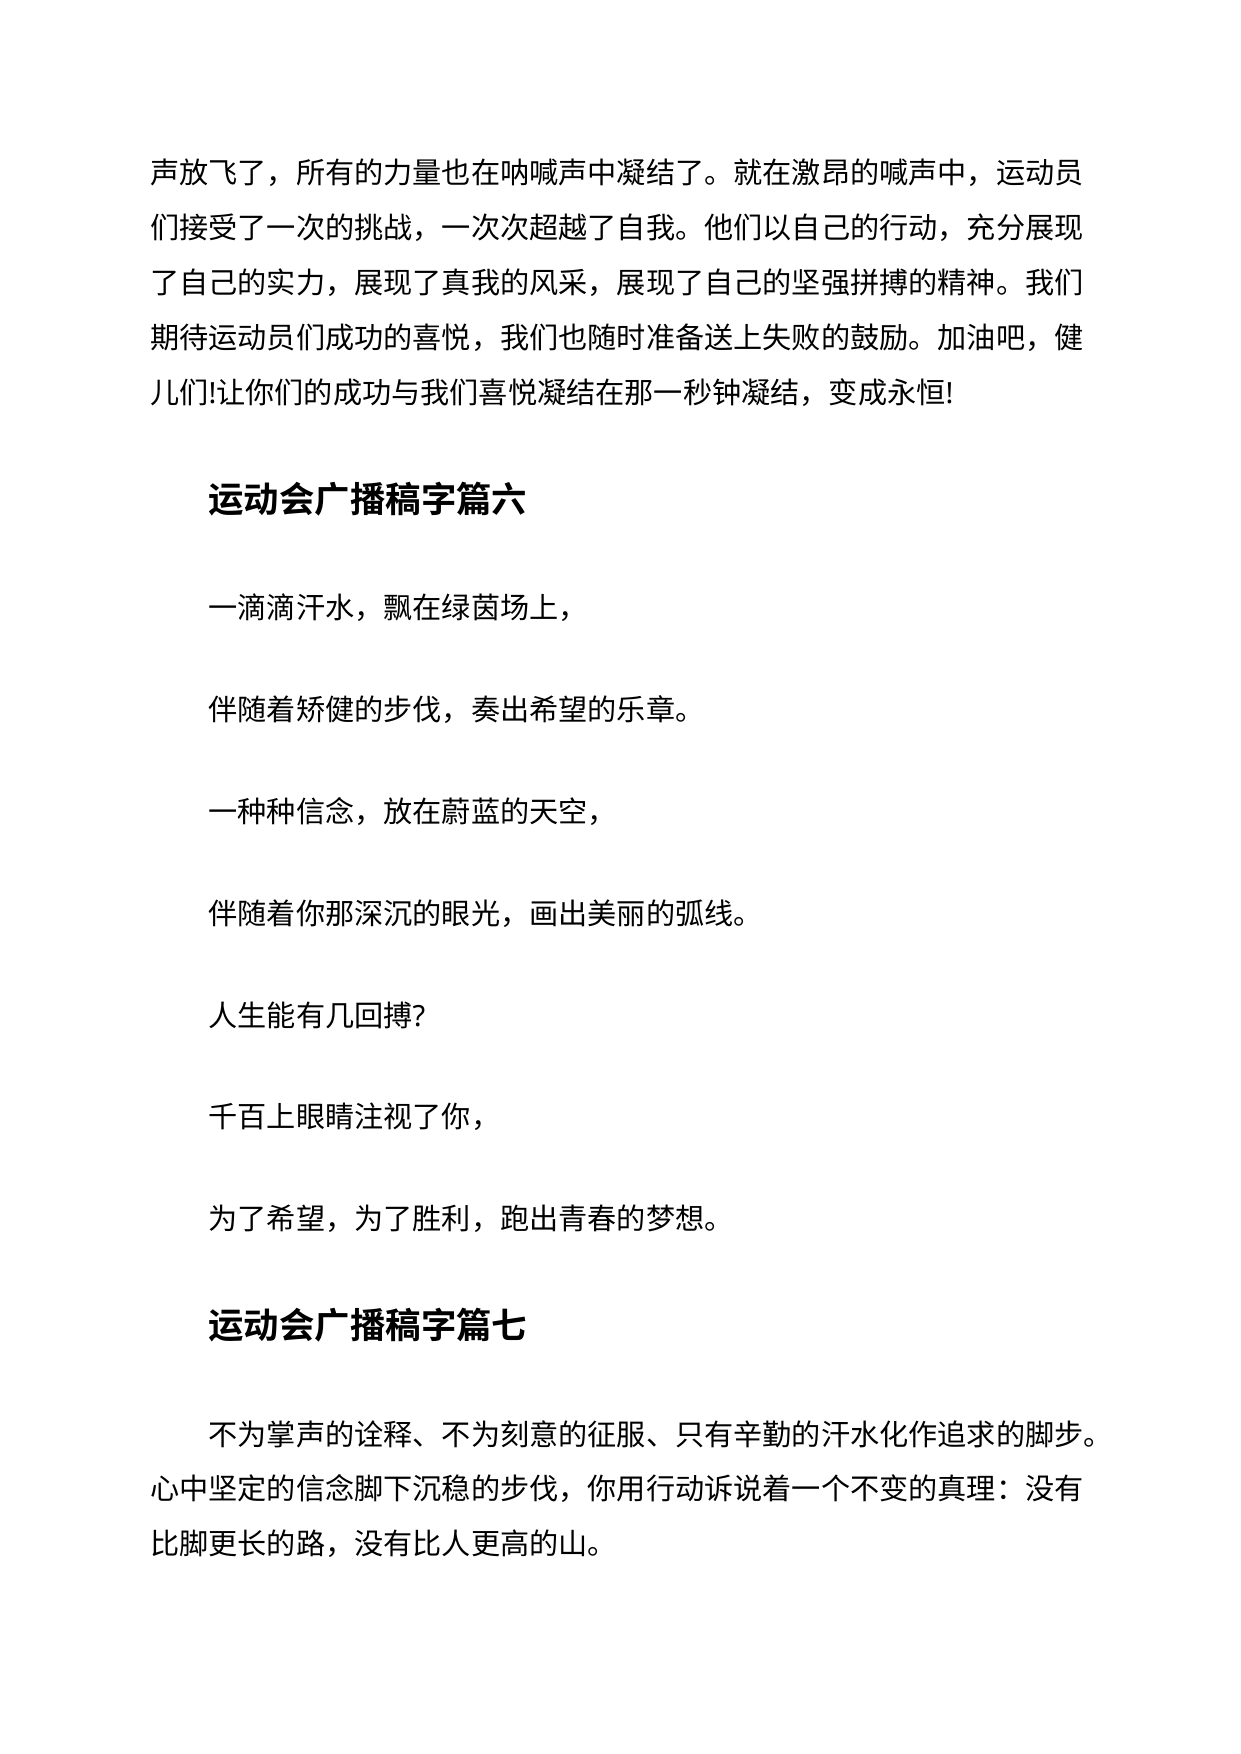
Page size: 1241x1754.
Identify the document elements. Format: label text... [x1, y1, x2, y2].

text 人生能有几回搏? [150, 992, 1090, 1034]
text 伴随着你那深沉的眼光，画出美丽的弧线。 [150, 890, 1090, 933]
text 一种种信念，放在蔚蓝的天空， [150, 788, 1090, 831]
text 千百上眼睛注视了你， [150, 1094, 1090, 1136]
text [150, 150, 1090, 412]
text 运动会广播稿字篇七 [150, 1298, 1090, 1349]
text 为了希望，为了胜利，跑出青春的梦想。 [150, 1196, 1090, 1238]
text 运动会广播稿字篇六 [150, 472, 1090, 523]
text 一滴滴汗水，飘在绿茵场上， [150, 585, 1090, 627]
text 不为掌声的诠释、不为刻意的征服、只有辛勤的汗水化作追求的脚步。心中坚定的信念脚下沉稳的步伐，你用行动诉说着一个不变的真理：没有比脚更长的路，没有比人更高的山。 [150, 1411, 1090, 1563]
text 伴随着矫健的步伐，奏出希望的乐章。 [150, 687, 1090, 729]
